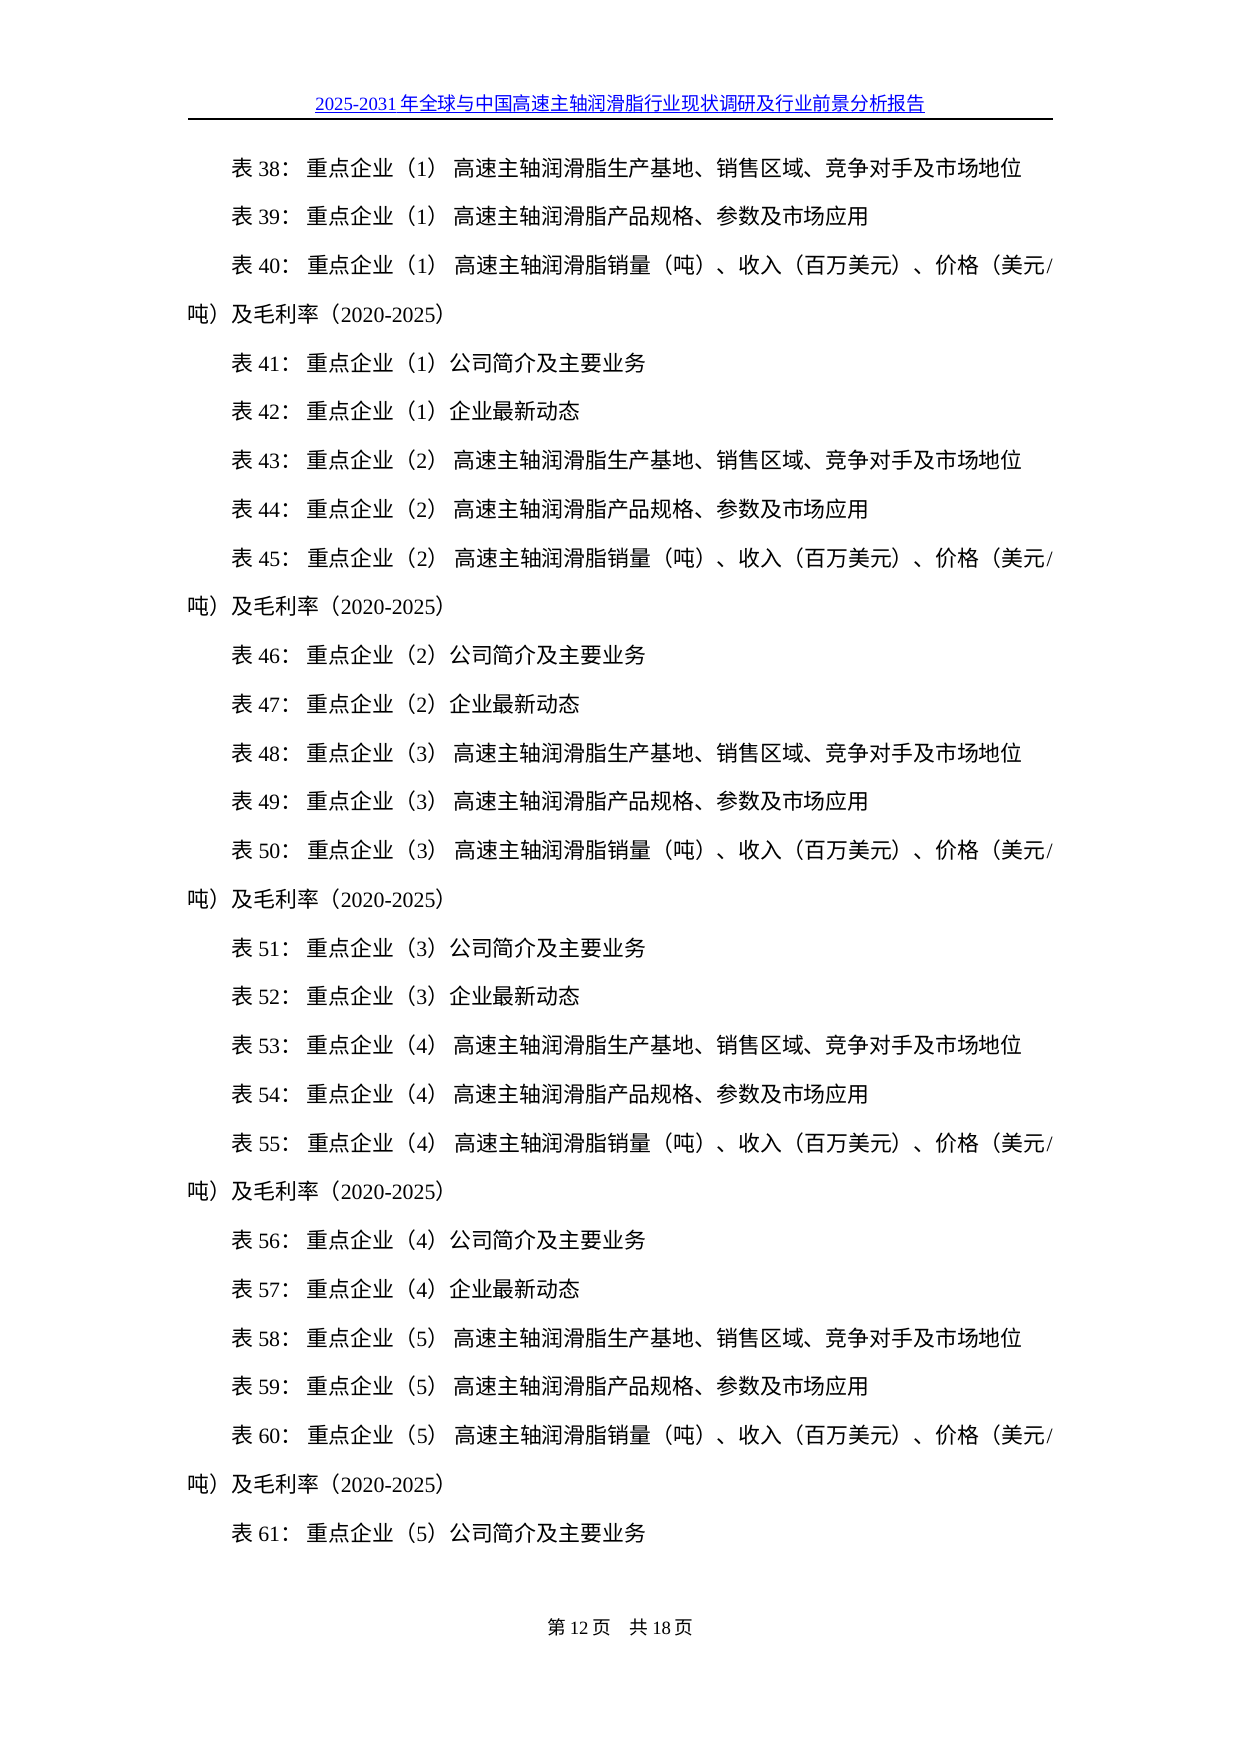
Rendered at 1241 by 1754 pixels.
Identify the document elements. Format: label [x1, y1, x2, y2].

text [187, 150, 1053, 1548]
